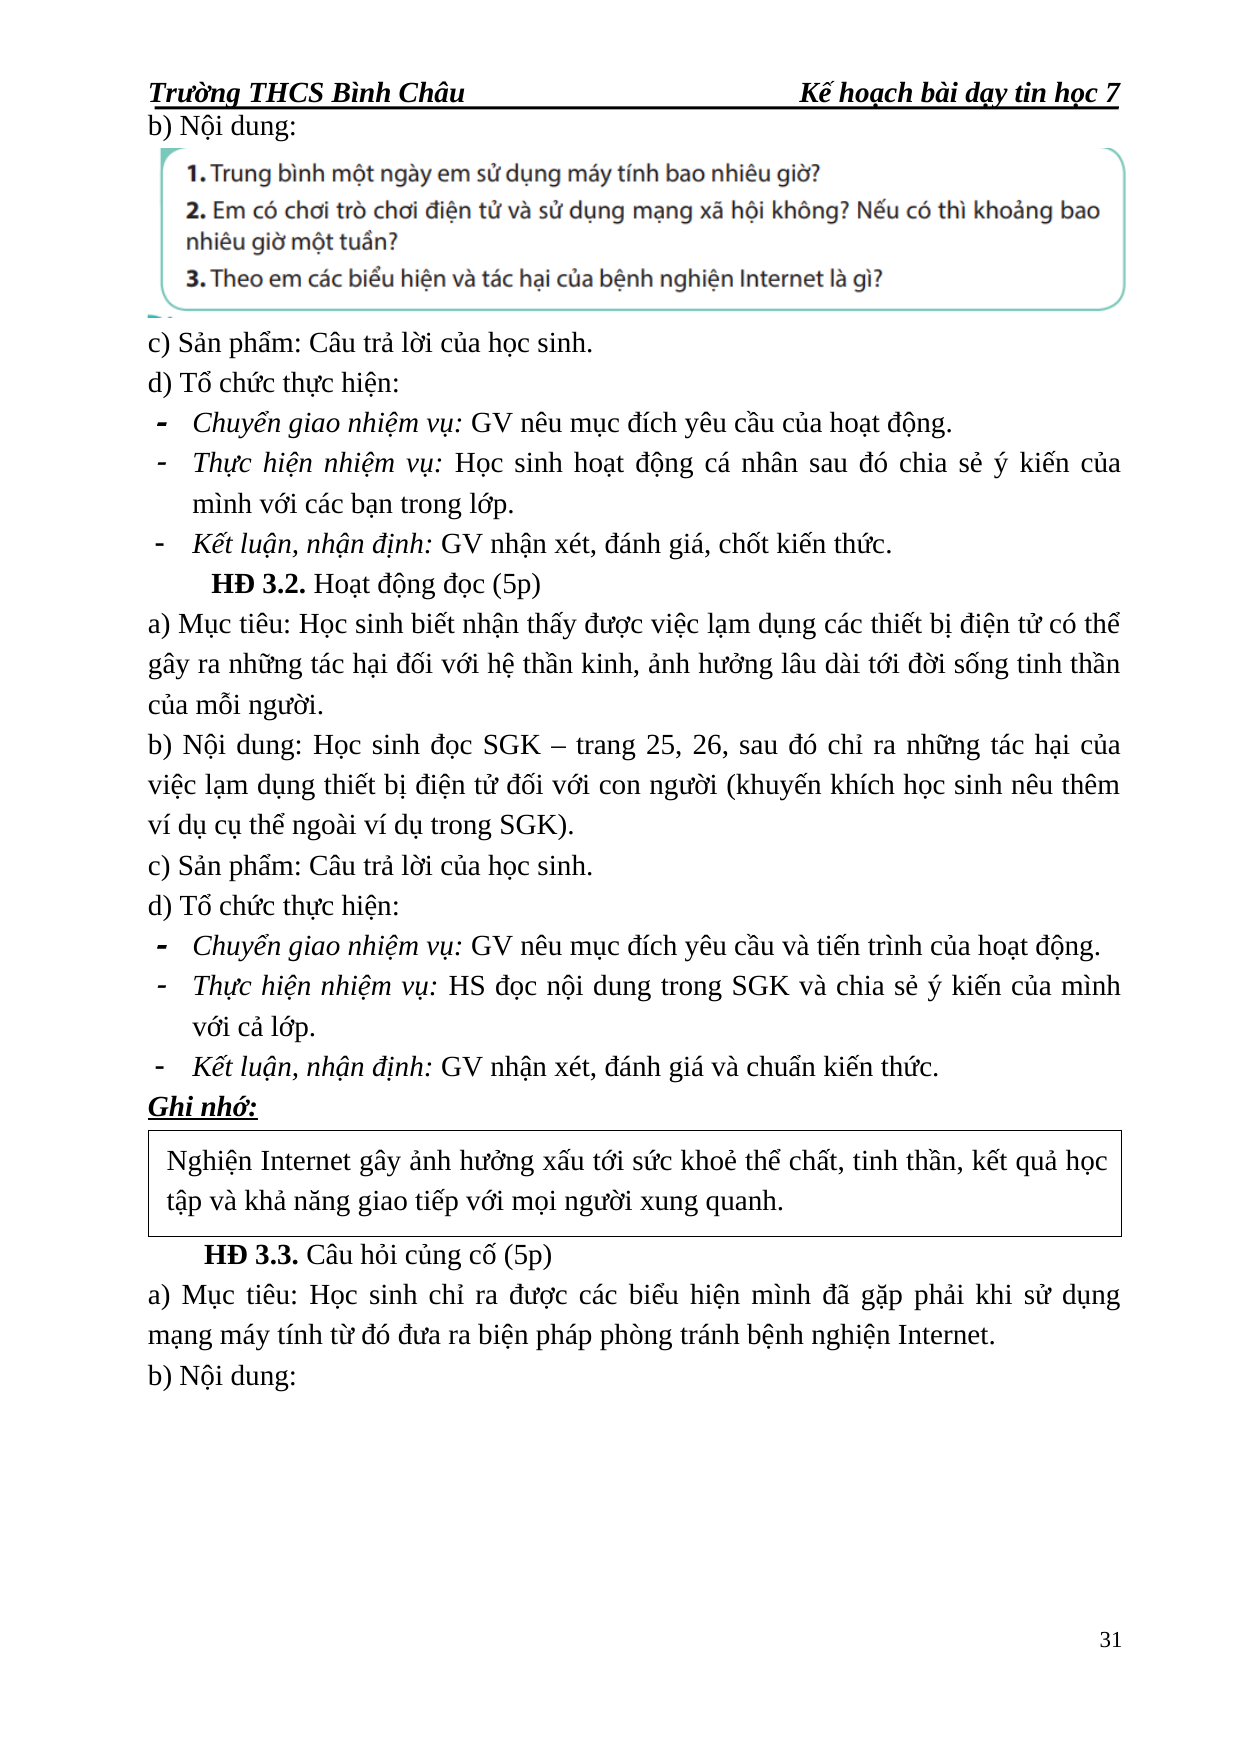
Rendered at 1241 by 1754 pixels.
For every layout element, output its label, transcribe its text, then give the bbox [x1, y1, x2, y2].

text d) Tổ chức thực hiện: [148, 365, 1122, 398]
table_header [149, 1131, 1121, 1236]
text HĐ 3.3. Câu hỏi củng cố (5p) [148, 1237, 1122, 1271]
list Thực hiện nhiệm vụ: HS đọc nội dung trong SGK và chia sẻ ý kiến của mình với cả lớp. [154, 968, 1122, 1042]
list Chuyển giao nhiệm vụ: GV nêu mục đích yêu cầu và tiến trình của hoạt động. [154, 928, 1122, 962]
text c) Sản phẩm: Câu trả lời của học sinh. [148, 325, 1122, 358]
text b) Nội dung: Học sinh đọc SGK – trang 25, 26, sau đó chỉ ra những tác hại của việc lạm dụng thiết bị điện tử đối với con người (khuyến khích học sinh nêu thêm ví dụ cụ thể ngoài ví dụ trong SGK). [148, 727, 1122, 841]
text a) Mục tiêu: Học sinh chỉ ra được các biểu hiện mình đã gặp phải khi sử dụng mạng máy tính từ đó đưa ra biện pháp phòng tránh bệnh nghiện Internet. [148, 1277, 1122, 1351]
list Kết luận, nhận định: GV nhận xét, đánh giá, chốt kiến thức. [154, 526, 1122, 559]
list Chuyển giao nhiệm vụ: GV nêu mục đích yêu cầu của hoạt động. [154, 405, 1122, 439]
list Kết luận, nhận định: GV nhận xét, đánh giá và chuẩn kiến thức. [154, 1049, 1122, 1083]
text a) Mục tiêu: Học sinh biết nhận thấy được việc lạm dụng các thiết bị điện tử có thể gây ra những tác hại đối với hệ thần kinh, ảnh hưởng lâu dài tới đời sống tinh thần của mỗi người. [148, 606, 1122, 720]
text d) Tổ chức thực hiện: [148, 888, 1122, 921]
picture [147, 148, 1134, 318]
text Ghi nhớ: [148, 1089, 1122, 1123]
text b) Nội dung: [148, 108, 1122, 142]
text b) Nội dung: [148, 1358, 1122, 1391]
text HĐ 3.2. Hoạt động đọc (5p) [148, 566, 1122, 600]
list Thực hiện nhiệm vụ: Học sinh hoạt động cá nhân sau đó chia sẻ ý kiến của mình với các bạn trong lớp. [154, 445, 1122, 519]
text c) Sản phẩm: Câu trả lời của học sinh. [148, 848, 1122, 881]
